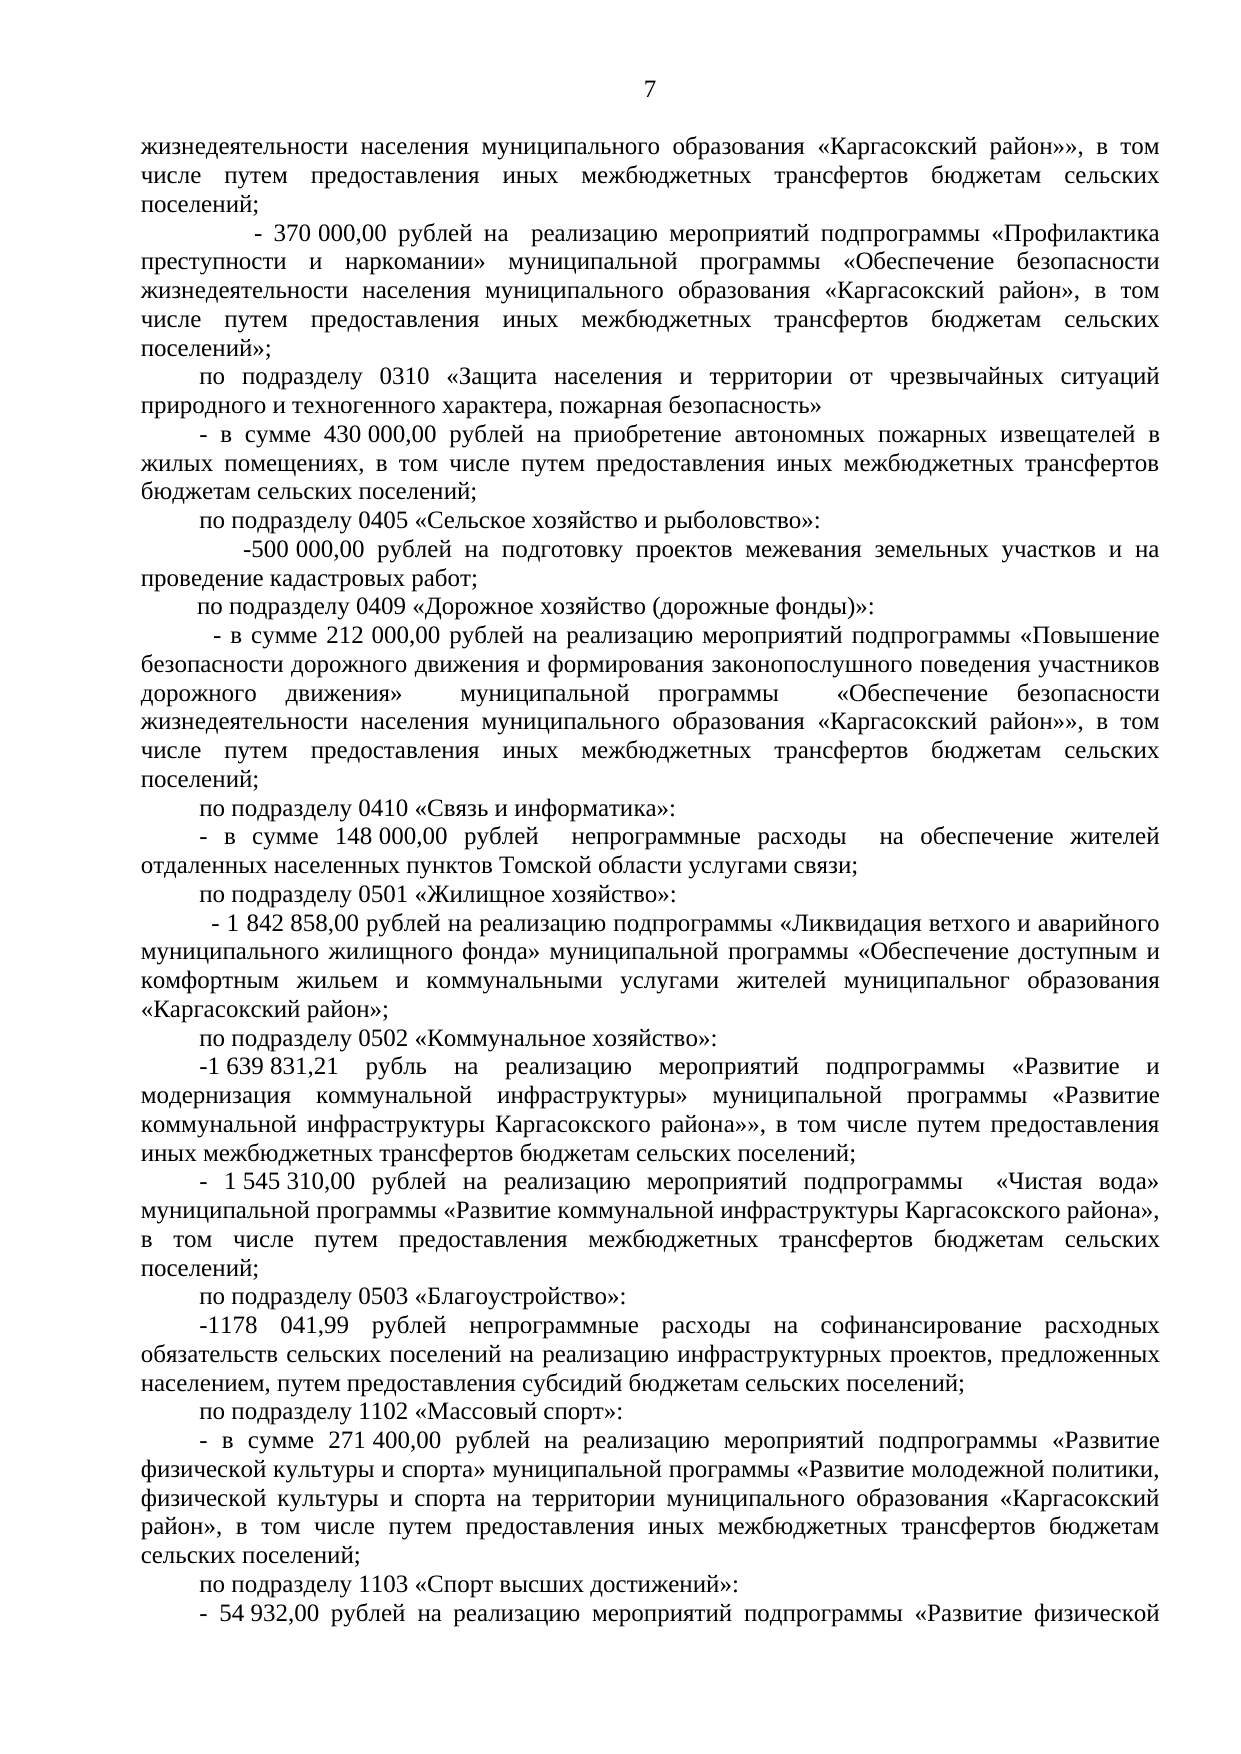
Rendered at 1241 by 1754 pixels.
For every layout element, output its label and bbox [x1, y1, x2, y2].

table_header [107, 131, 1226, 1626]
